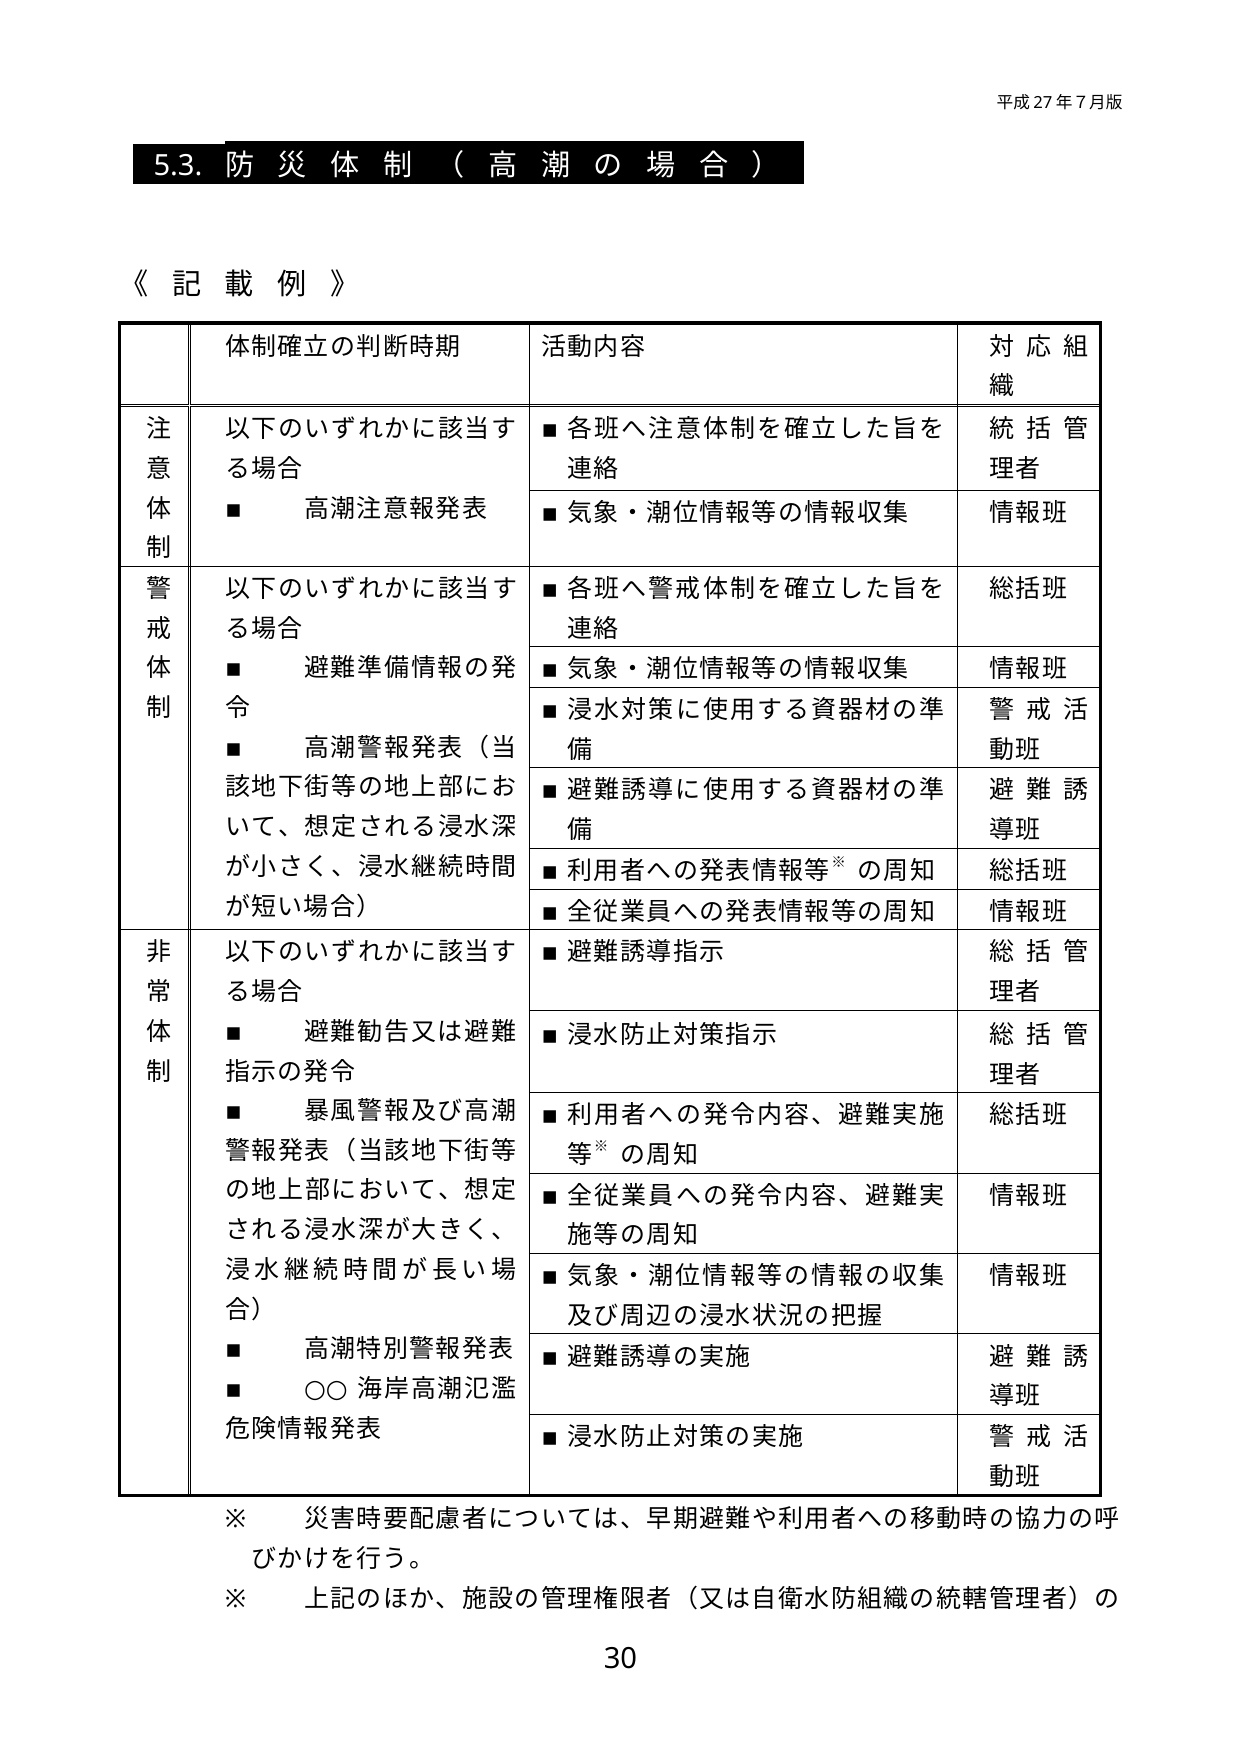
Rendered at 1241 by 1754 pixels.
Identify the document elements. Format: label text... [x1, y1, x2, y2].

table_cell 気象・潮位情報等の情報の収集及び周辺の浸水状況の把握 [530, 1254, 957, 1333]
table_header 活動内容 [530, 325, 957, 404]
table_cell 警戒活動班 [958, 688, 1099, 767]
table_header [121, 325, 188, 404]
table_cell 警戒活動班 [958, 1415, 1099, 1494]
table_cell 避難誘導の実施 [530, 1334, 957, 1414]
table_cell 情報班 [958, 1254, 1099, 1333]
table_cell 避難誘導指示 [530, 930, 957, 1009]
table_cell 浸水対策に使用する資器材の準備 [530, 688, 957, 767]
table_cell 非常 体制 [121, 930, 188, 1494]
subtitle 5.3. 防災体制（高潮の場合） [133, 123, 1121, 202]
table_cell 情報班 [958, 890, 1099, 929]
table_cell 警戒 体制 [121, 567, 188, 929]
table_cell 総括班 [958, 567, 1099, 646]
table_cell 総括班 [958, 1093, 1099, 1172]
table_cell 全従業員への発表情報等の周知 [530, 890, 957, 929]
table_cell 統括管理者 [958, 407, 1099, 490]
table_cell 全従業員への発令内容、避難実施等の周知 [530, 1174, 957, 1253]
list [199, 1577, 1121, 1616]
table_cell 各班へ警戒体制を確立した旨を連絡 [530, 567, 957, 646]
table_header 体制確立の判断時期 [191, 325, 529, 404]
table_cell 情報班 [958, 1174, 1099, 1253]
table_cell 情報班 [958, 491, 1099, 566]
table_cell 浸水防止対策の実施 [530, 1415, 957, 1494]
table_cell 気象・潮位情報等の情報収集 [530, 491, 957, 566]
table_cell 以下のいずれかに該当する場合 避難勧告又は避難指示の発令 暴風警報及び高潮警報発表（当該地下街等の地上部において、想定される浸水深が大きく、浸水継続時間が長い場合） 高潮特別警報発表 ○○海岸高潮氾濫危険情報発表 [191, 930, 529, 1494]
table_cell 避難誘導に使用する資器材の準備 [530, 768, 957, 848]
table_cell 情報班 [958, 647, 1099, 687]
text 《記載例》 [119, 242, 1121, 321]
table_cell 浸水防止対策指示 [530, 1011, 957, 1092]
table_cell 総括管理者 [958, 930, 1099, 1009]
table_cell 避難誘導班 [958, 768, 1099, 848]
table_cell 総括管理者 [958, 1011, 1099, 1092]
table_cell 以下のいずれかに該当する場合 避難準備情報の発令 高潮警報発表（当該地下街等の地上部において、想定される浸水深が小さく、浸水継続時間が短い場合） [191, 567, 529, 929]
table_cell 利用者への発令内容、避難実施等※の周知 [530, 1093, 957, 1172]
table_cell 利用者への発表情報等※の周知 [530, 849, 957, 888]
table_cell 総括班 [958, 849, 1099, 888]
table_cell 以下のいずれかに該当する場合 高潮注意報発表 [191, 407, 529, 566]
table_cell 避難誘導班 [958, 1334, 1099, 1414]
table_cell 各班へ注意体制を確立した旨を連絡 [530, 407, 957, 490]
table_cell 気象・潮位情報等の情報収集 [530, 647, 957, 687]
table_header 対応組織 [958, 325, 1099, 404]
list 災害時要配慮者については、早期避難や利用者への移動時の協力の呼びかけを行う。 [199, 1497, 1121, 1577]
table_cell 注意 体制 [121, 407, 188, 566]
